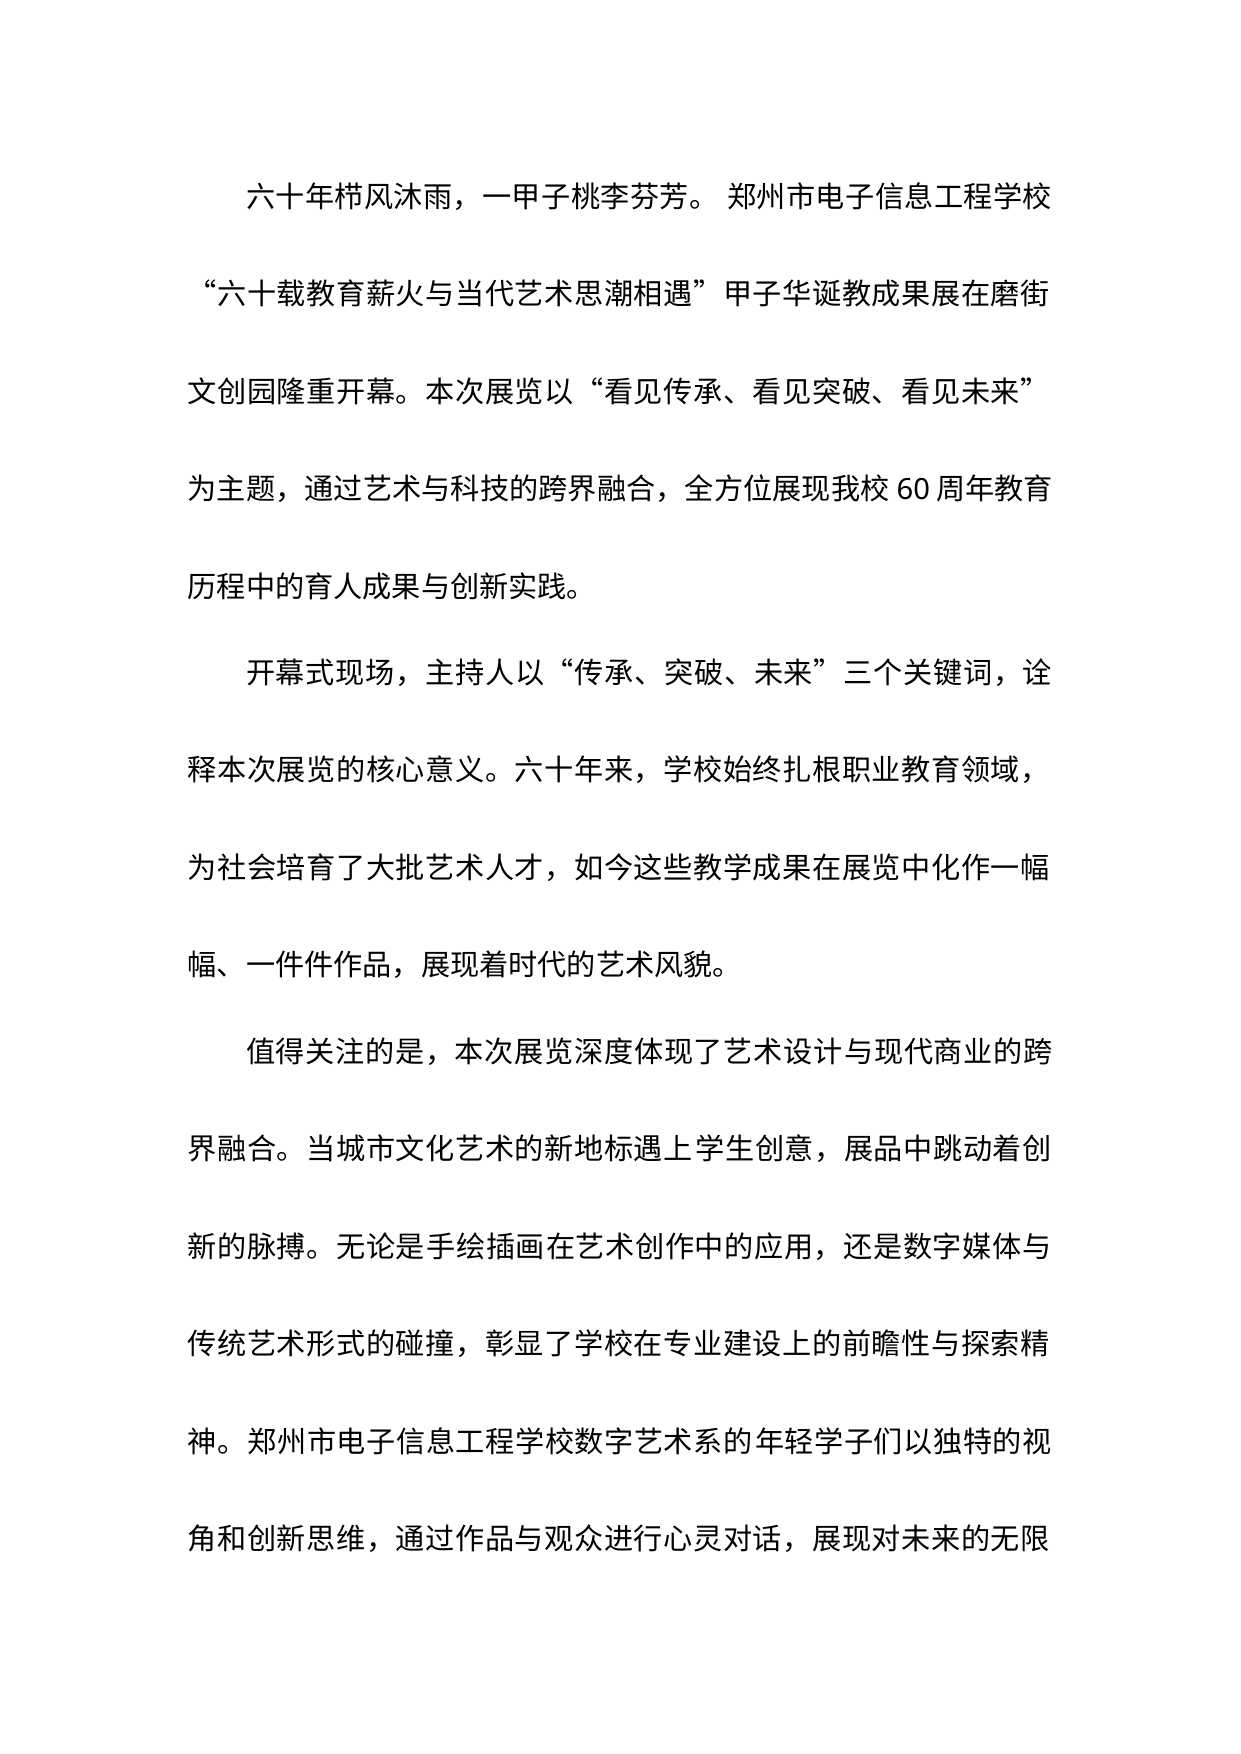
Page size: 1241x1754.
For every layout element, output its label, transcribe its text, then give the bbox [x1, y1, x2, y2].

text 六十年栉风沐雨，一甲子桃李芬芳。 郑州市电子信息工程学校“六十载教育薪火与当代艺术思潮相遇”甲子华诞教成果展在磨街文创园隆重开幕。本次展览以“看见传承、看见突破、看见未来”为主题，通过艺术与科技的跨界融合，全方位展现我校60周年教育历程中的育人成果与创新实践。 [187, 162, 1053, 617]
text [187, 1017, 1053, 1569]
text 开幕式现场，主持人以“传承、突破、未来”三个关键词，诠释本次展览的核心意义。六十年来，学校始终扎根职业教育领域，为社会培育了大批艺术人才，如今这些教学成果在展览中化作一幅幅、一件件作品，展现着时代的艺术风貌。 [187, 638, 1053, 996]
